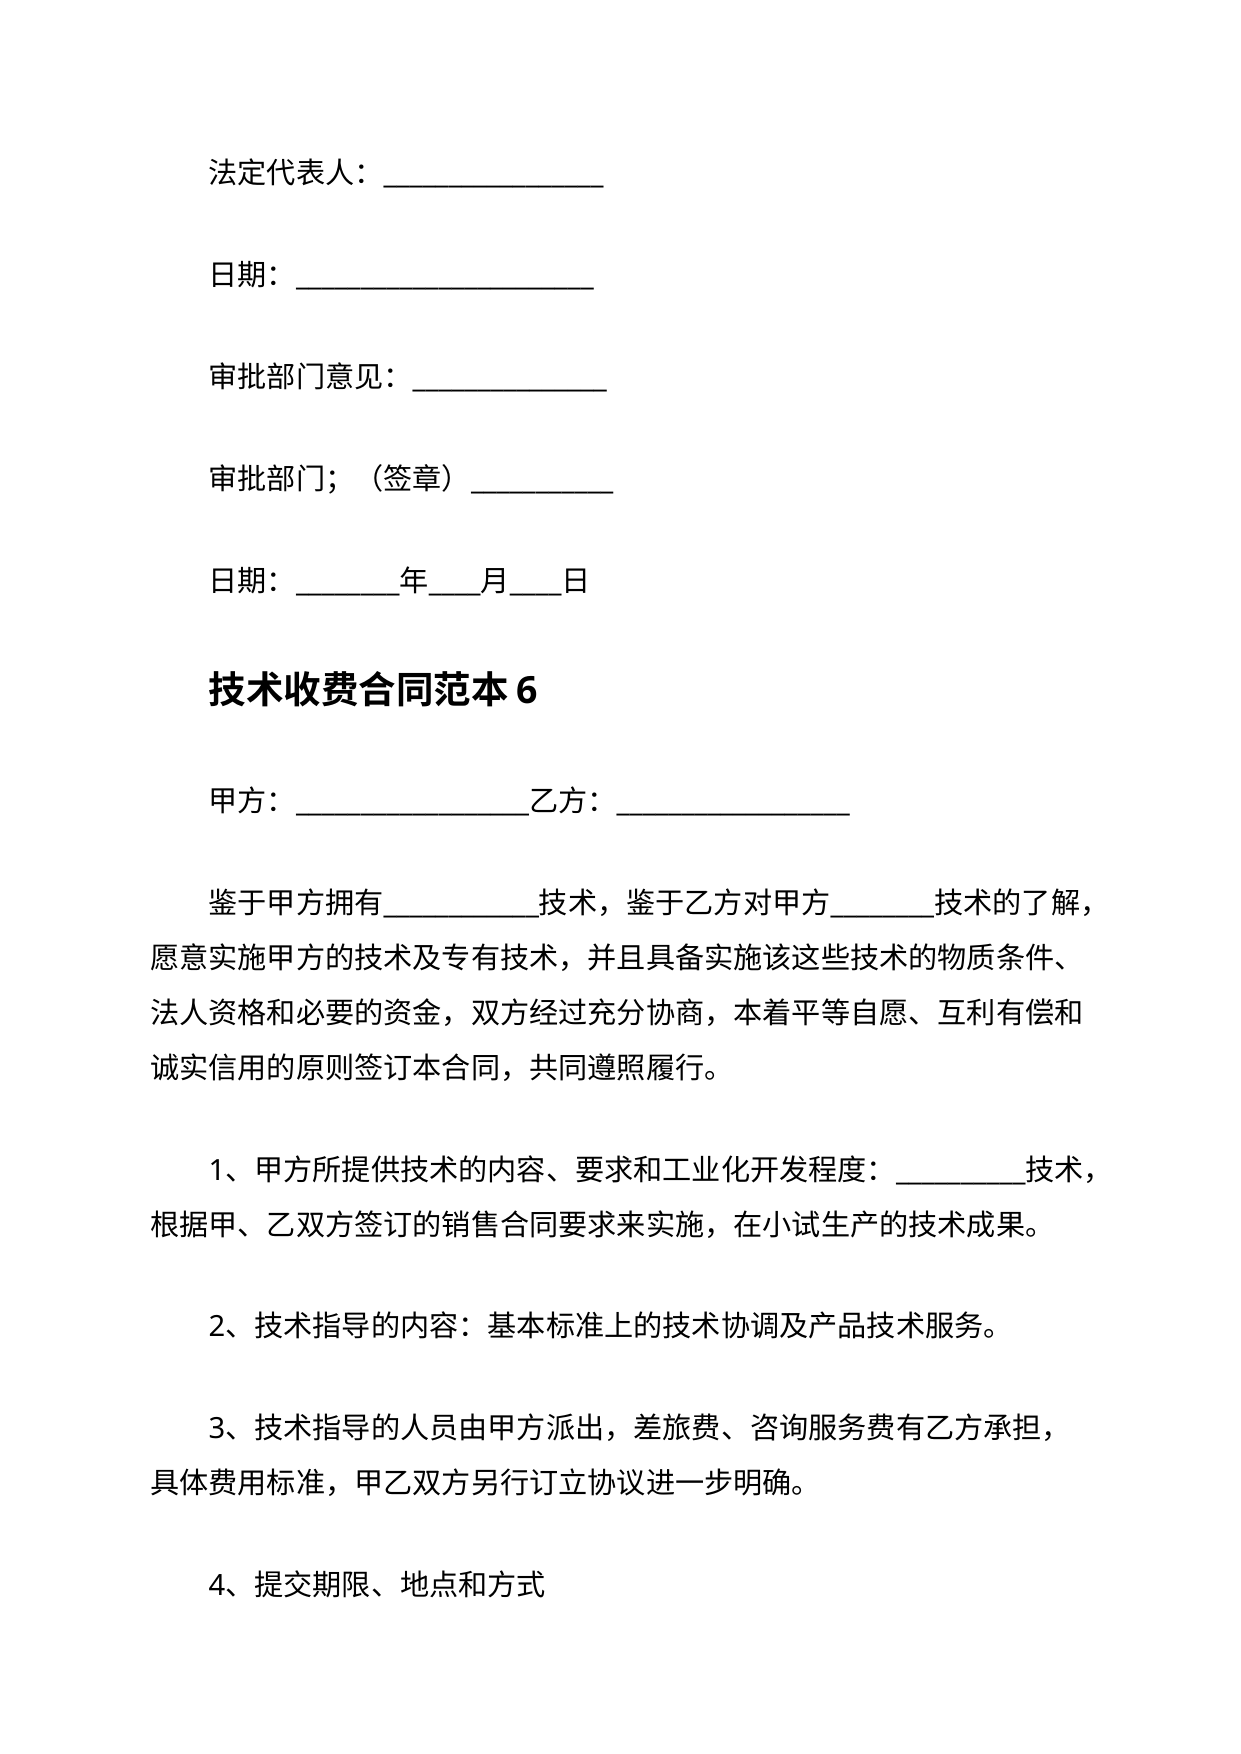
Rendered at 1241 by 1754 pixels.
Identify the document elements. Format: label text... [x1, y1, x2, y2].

text 甲方：__________________乙方：__________________ [150, 777, 1090, 820]
text 技术收费合同范本6 [150, 660, 1090, 714]
text 审批部门；（签章）___________ [150, 456, 1090, 498]
text 鉴于甲方拥有____________技术，鉴于乙方对甲方________技术的了解，愿意实施甲方的技术及专有技术，并且具备实施该这些技术的物质条件、法人资格和必要的资金，双方经过充分协商，本着平等自愿、互利有偿和诚实信用的原则签订本合同，共同遵照履行。 [150, 879, 1090, 1087]
text 日期：________年____月____日 [150, 558, 1090, 600]
text 日期：_______________________ [150, 252, 1090, 294]
text 审批部门意见：_______________ [150, 354, 1090, 396]
text 法定代表人：_________________ [150, 150, 1090, 192]
text 1、甲方所提供技术的内容、要求和工业化开发程度：__________技术，根据甲、乙双方签订的销售合同要求来实施，在小试生产的技术成果。 [150, 1146, 1090, 1243]
text 4、提交期限、地点和方式 [150, 1562, 1090, 1604]
text 3、技术指导的人员由甲方派出，差旅费、咨询服务费有乙方承担，具体费用标准，甲乙双方另行订立协议进一步明确。 [150, 1405, 1090, 1502]
text 2、技术指导的内容：基本标准上的技术协调及产品技术服务。 [150, 1303, 1090, 1345]
